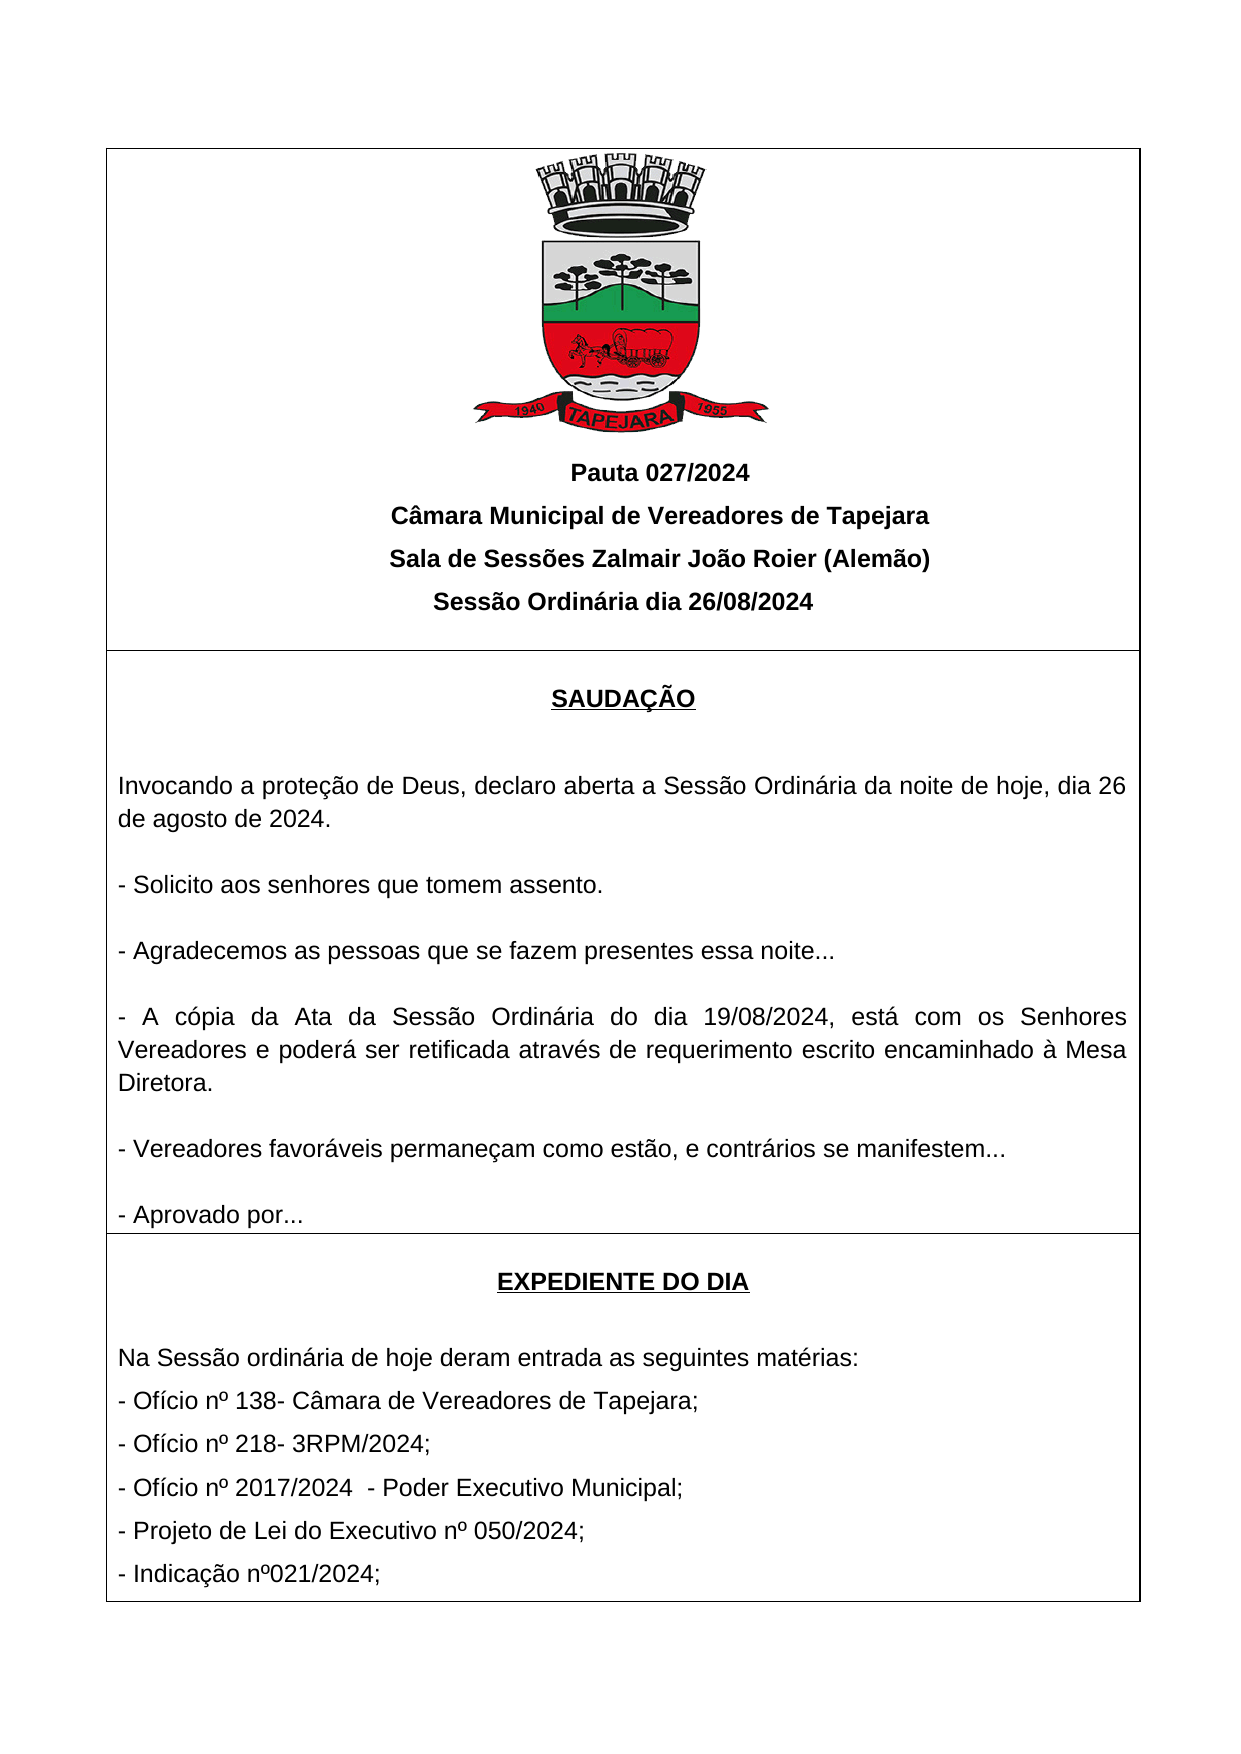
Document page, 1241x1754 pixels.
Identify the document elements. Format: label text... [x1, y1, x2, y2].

picture [472, 148, 774, 433]
table_cell SAUDAÇÃO Invocando a proteção de Deus, declaro aberta a Sessão Ordinária da noite de hoje, dia 26 de agosto de 2024. - Solicito aos senhores que tomem assento. - Agradecemos as pessoas que se fazem presentes essa noite... - A cópia da Ata da Sessão Ordinária do dia 19/08/2024, está com os Senhores Vereadores e poderá ser retificada através de requerimento escrito encaminhado à Mesa Diretora. - Vereadores favoráveis permaneçam como estão, e contrários se manifestem... - Aprovado por... [107, 651, 1139, 1233]
table_header Pauta 027/2024 Câmara Municipal de Vereadores de Tapejara Sala de Sessões Zalmair João Roier (Alemão) Sessão Ordinária dia 26/08/2024 [107, 149, 1139, 650]
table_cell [107, 1234, 1139, 1601]
